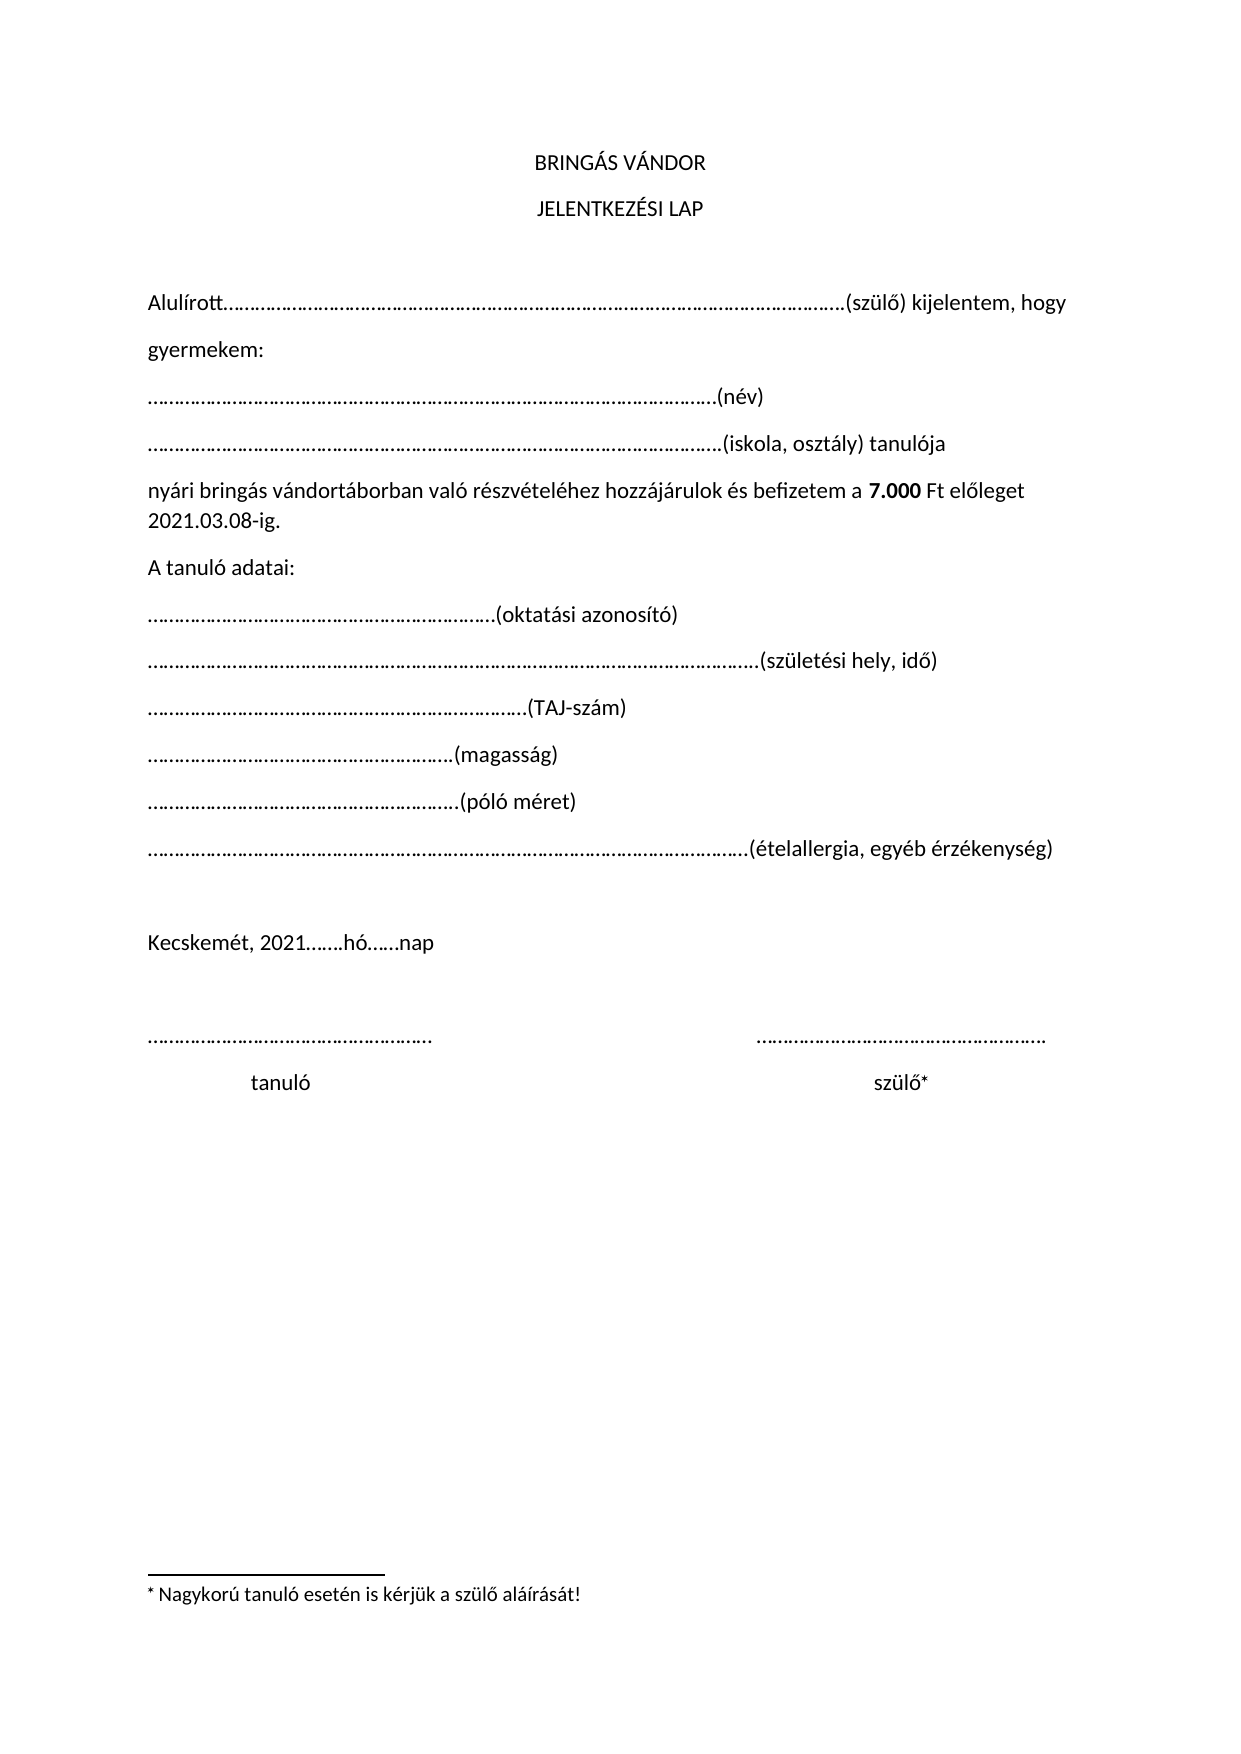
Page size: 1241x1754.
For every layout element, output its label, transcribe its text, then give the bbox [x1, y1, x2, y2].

text JELENTKEZÉSI LAP [148, 194, 1093, 222]
text ……………………………………………………………………………………………………(ételallergia, egyéb érzékenység) [148, 834, 1093, 862]
text Kecskemét, 2021…….hó……nap [148, 928, 1093, 956]
text …………………………………………………..(póló méret) [148, 787, 1093, 815]
text nyári bringás vándortáborban való részvételéhez hozzájárulok és befizetem a 7.000 Ft előleget 2021.03.08-ig. [148, 476, 1093, 534]
text BRINGÁS VÁNDOR [148, 148, 1093, 176]
text …………………………………………………………(oktatási azonosító) [148, 600, 1093, 628]
text ……………………………………………… ………………………………………………. [148, 1022, 1093, 1049]
text ………………………………………………….(magasság) [148, 740, 1093, 768]
text Alulírott……………………………………………………………………………………………………….(szülő) kijelentem, hogy [148, 288, 1093, 316]
text ……………………………………………………………………………………………….(iskola, osztály) tanulója [148, 429, 1093, 457]
text ……………………………………………………………………………………………………..(születési hely, idő) [148, 647, 1093, 674]
text ………………………………………………………………………………………………(név) [148, 382, 1093, 410]
text ………………………………………………………………(TAJ-szám) [148, 693, 1093, 721]
text gyermekem: [148, 335, 1093, 363]
text A tanuló adatai: [148, 553, 1093, 581]
text tanuló szülő [148, 1068, 1093, 1096]
